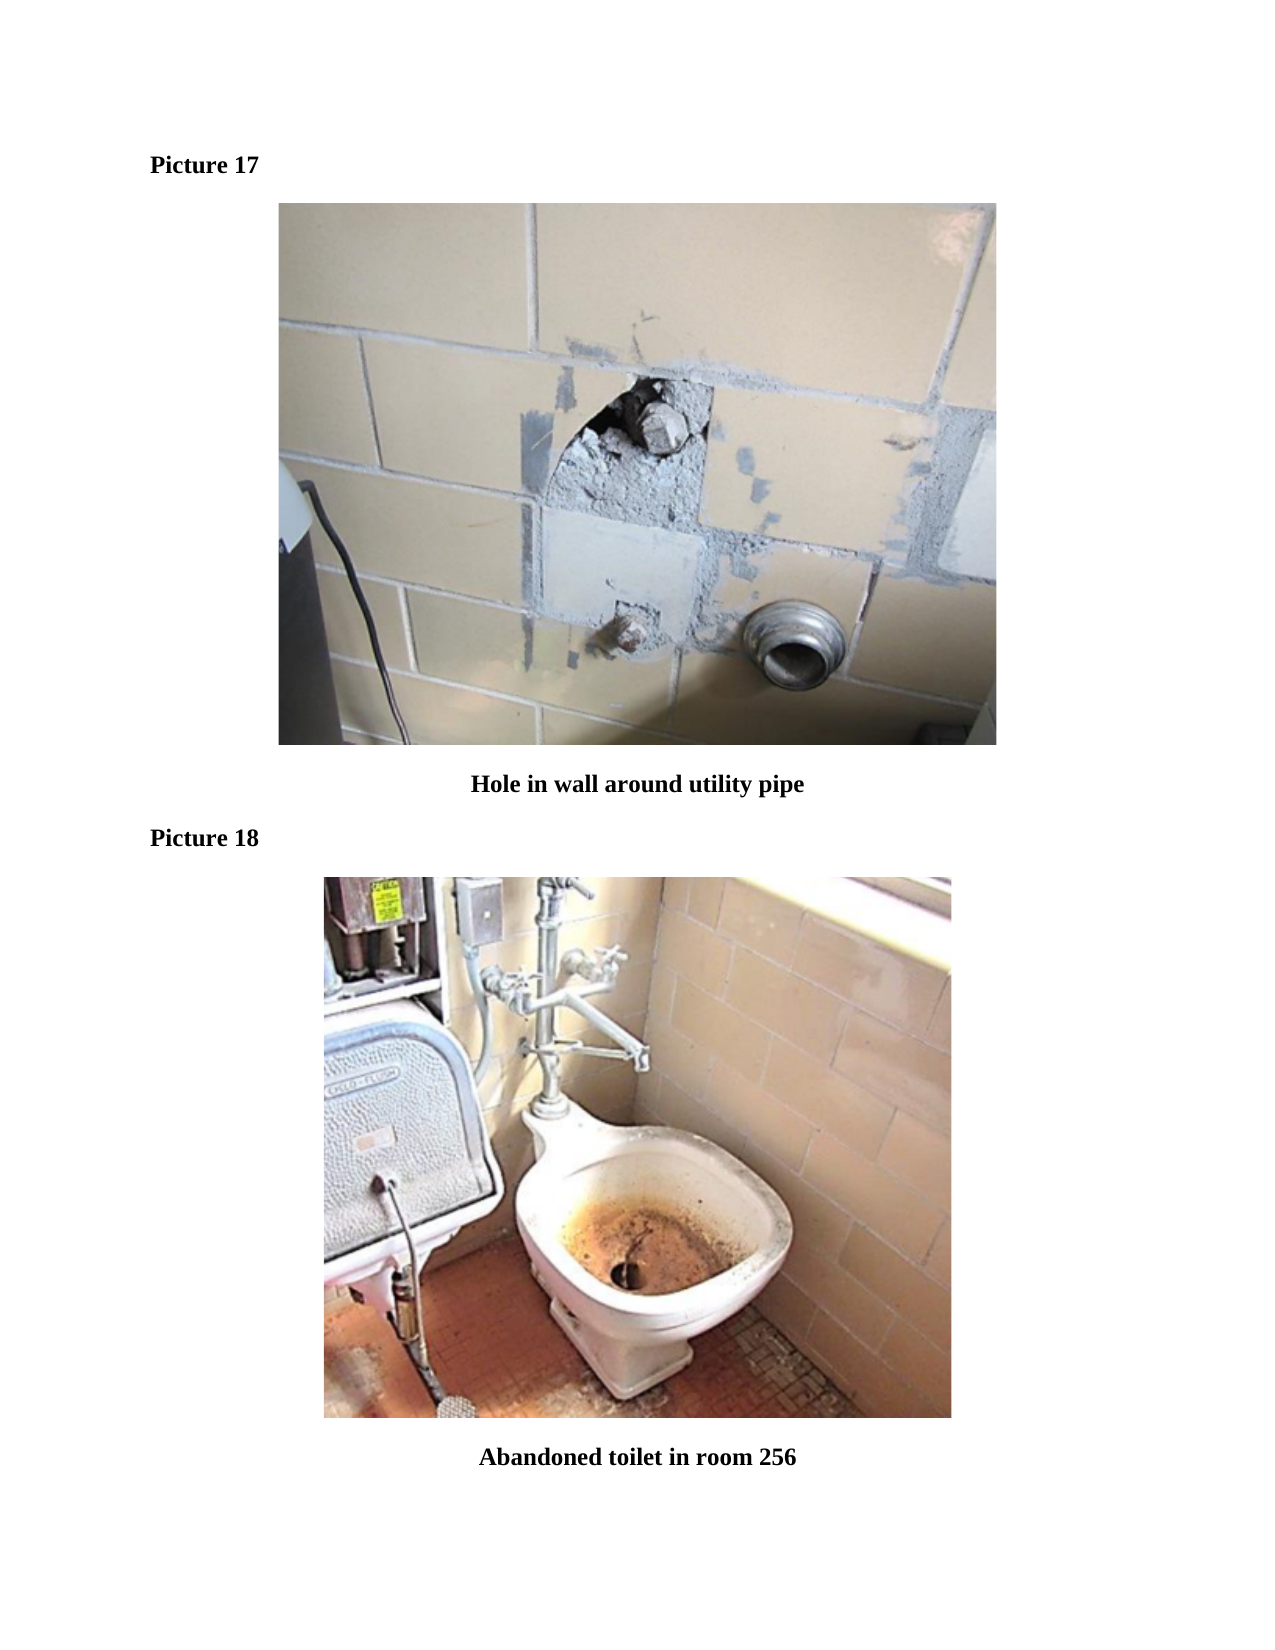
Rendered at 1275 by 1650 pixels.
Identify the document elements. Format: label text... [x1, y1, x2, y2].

picture [278, 203, 997, 745]
text Abandoned toilet in room 256 [150, 1442, 1125, 1471]
text Hole in wall around utility pipe [150, 769, 1125, 798]
text Picture 17 [150, 150, 1125, 179]
picture [323, 877, 952, 1418]
text Picture 18 [150, 823, 1125, 852]
